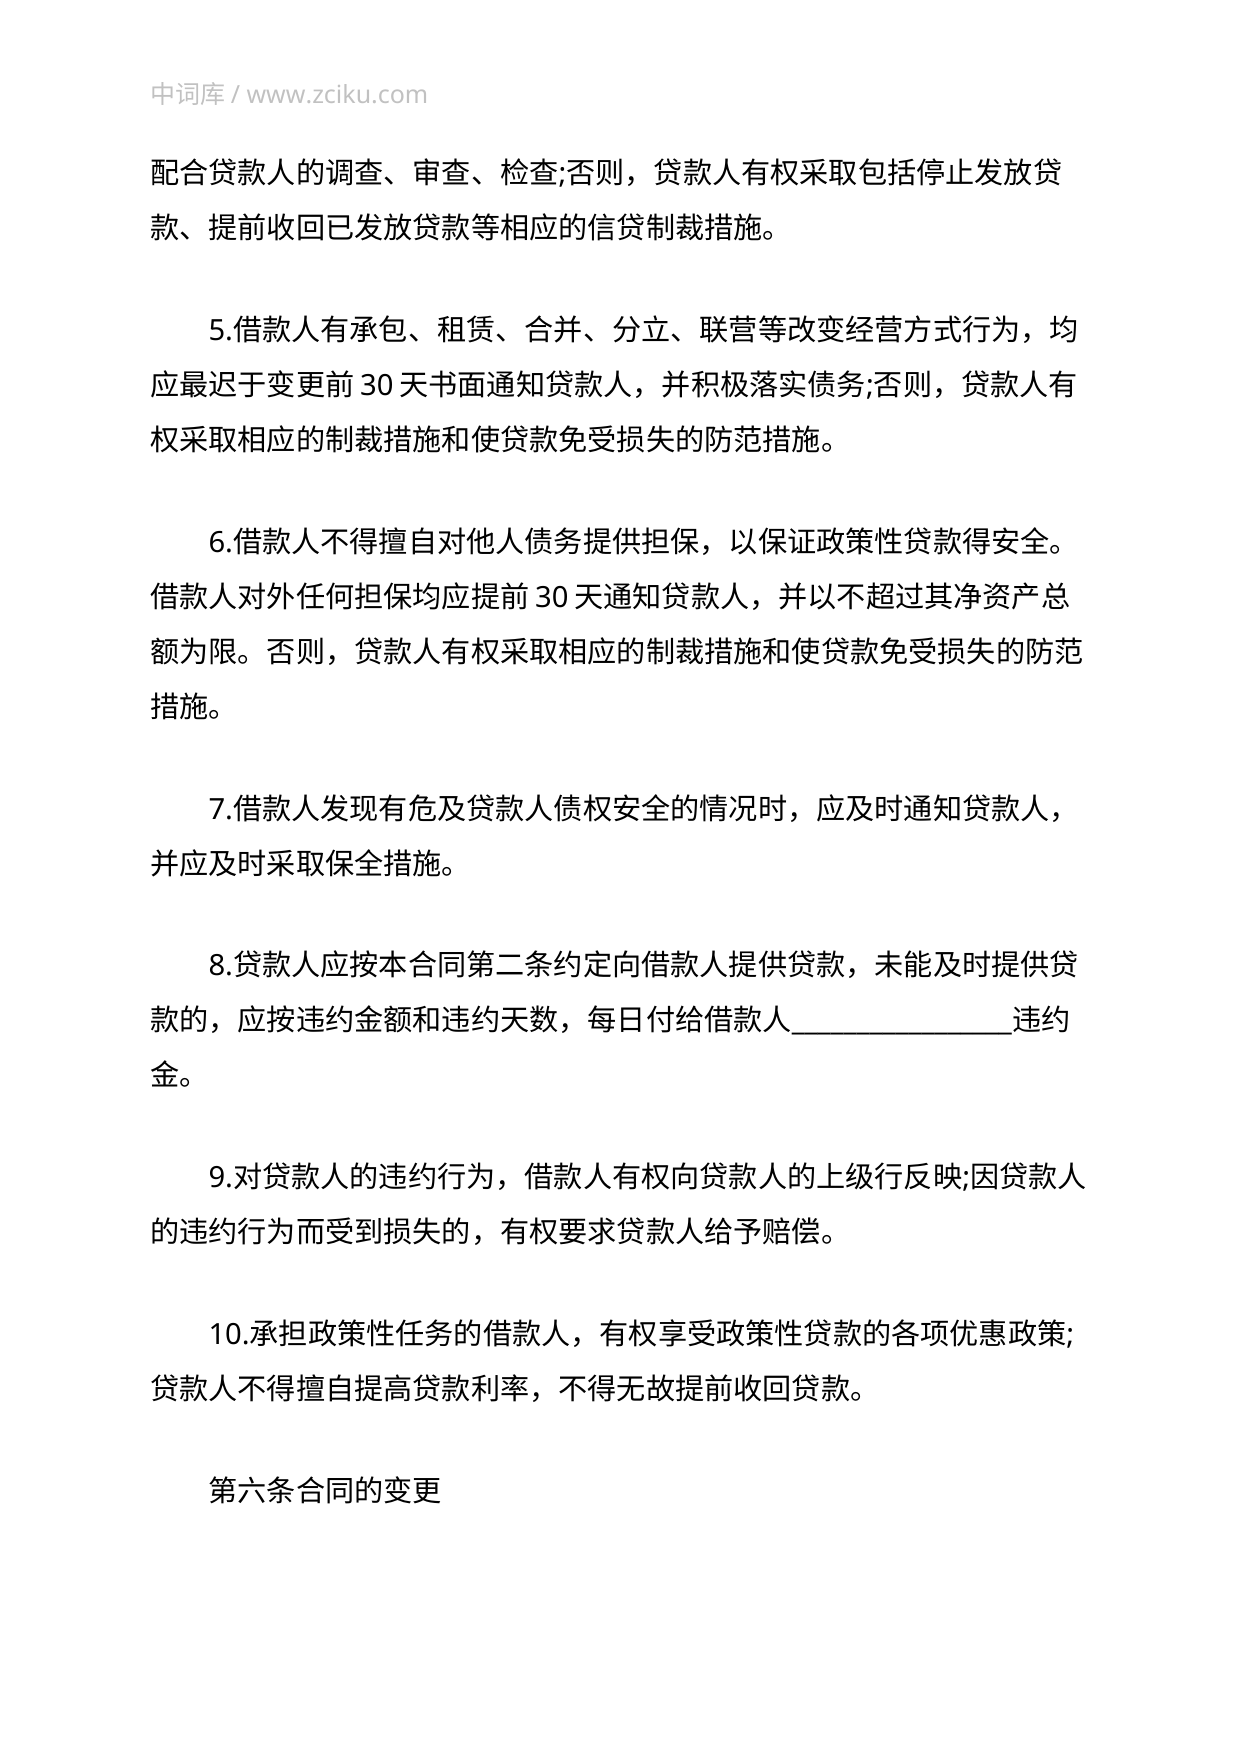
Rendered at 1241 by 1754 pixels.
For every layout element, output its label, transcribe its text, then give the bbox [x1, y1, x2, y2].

text 9.对贷款人的违约行为，借款人有权向贷款人的上级行反映;因贷款人的违约行为而受到损失的，有权要求贷款人给予赔偿。 [150, 1154, 1090, 1251]
text 7.借款人发现有危及贷款人债权安全的情况时，应及时通知贷款人，并应及时采取保全措施。 [150, 785, 1090, 882]
text 8.贷款人应按本合同第二条约定向借款人提供贷款，未能及时提供贷款的，应按违约金额和违约天数，每日付给借款人_________________违约金。 [150, 942, 1090, 1094]
text 6.借款人不得擅自对他人债务提供担保，以保证政策性贷款得安全。借款人对外任何担保均应提前30天通知贷款人，并以不超过其净资产总额为限。否则，贷款人有权采取相应的制裁措施和使贷款免受损失的防范措施。 [150, 518, 1090, 726]
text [150, 150, 1090, 247]
text 第六条合同的变更 [150, 1467, 1090, 1509]
text 10.承担政策性任务的借款人，有权享受政策性贷款的各项优惠政策;贷款人不得擅自提高贷款利率，不得无故提前收回贷款。 [150, 1311, 1090, 1408]
text 5.借款人有承包、租赁、合并、分立、联营等改变经营方式行为，均应最迟于变更前30天书面通知贷款人，并积极落实债务;否则，贷款人有权采取相应的制裁措施和使贷款免受损失的防范措施。 [150, 307, 1090, 459]
